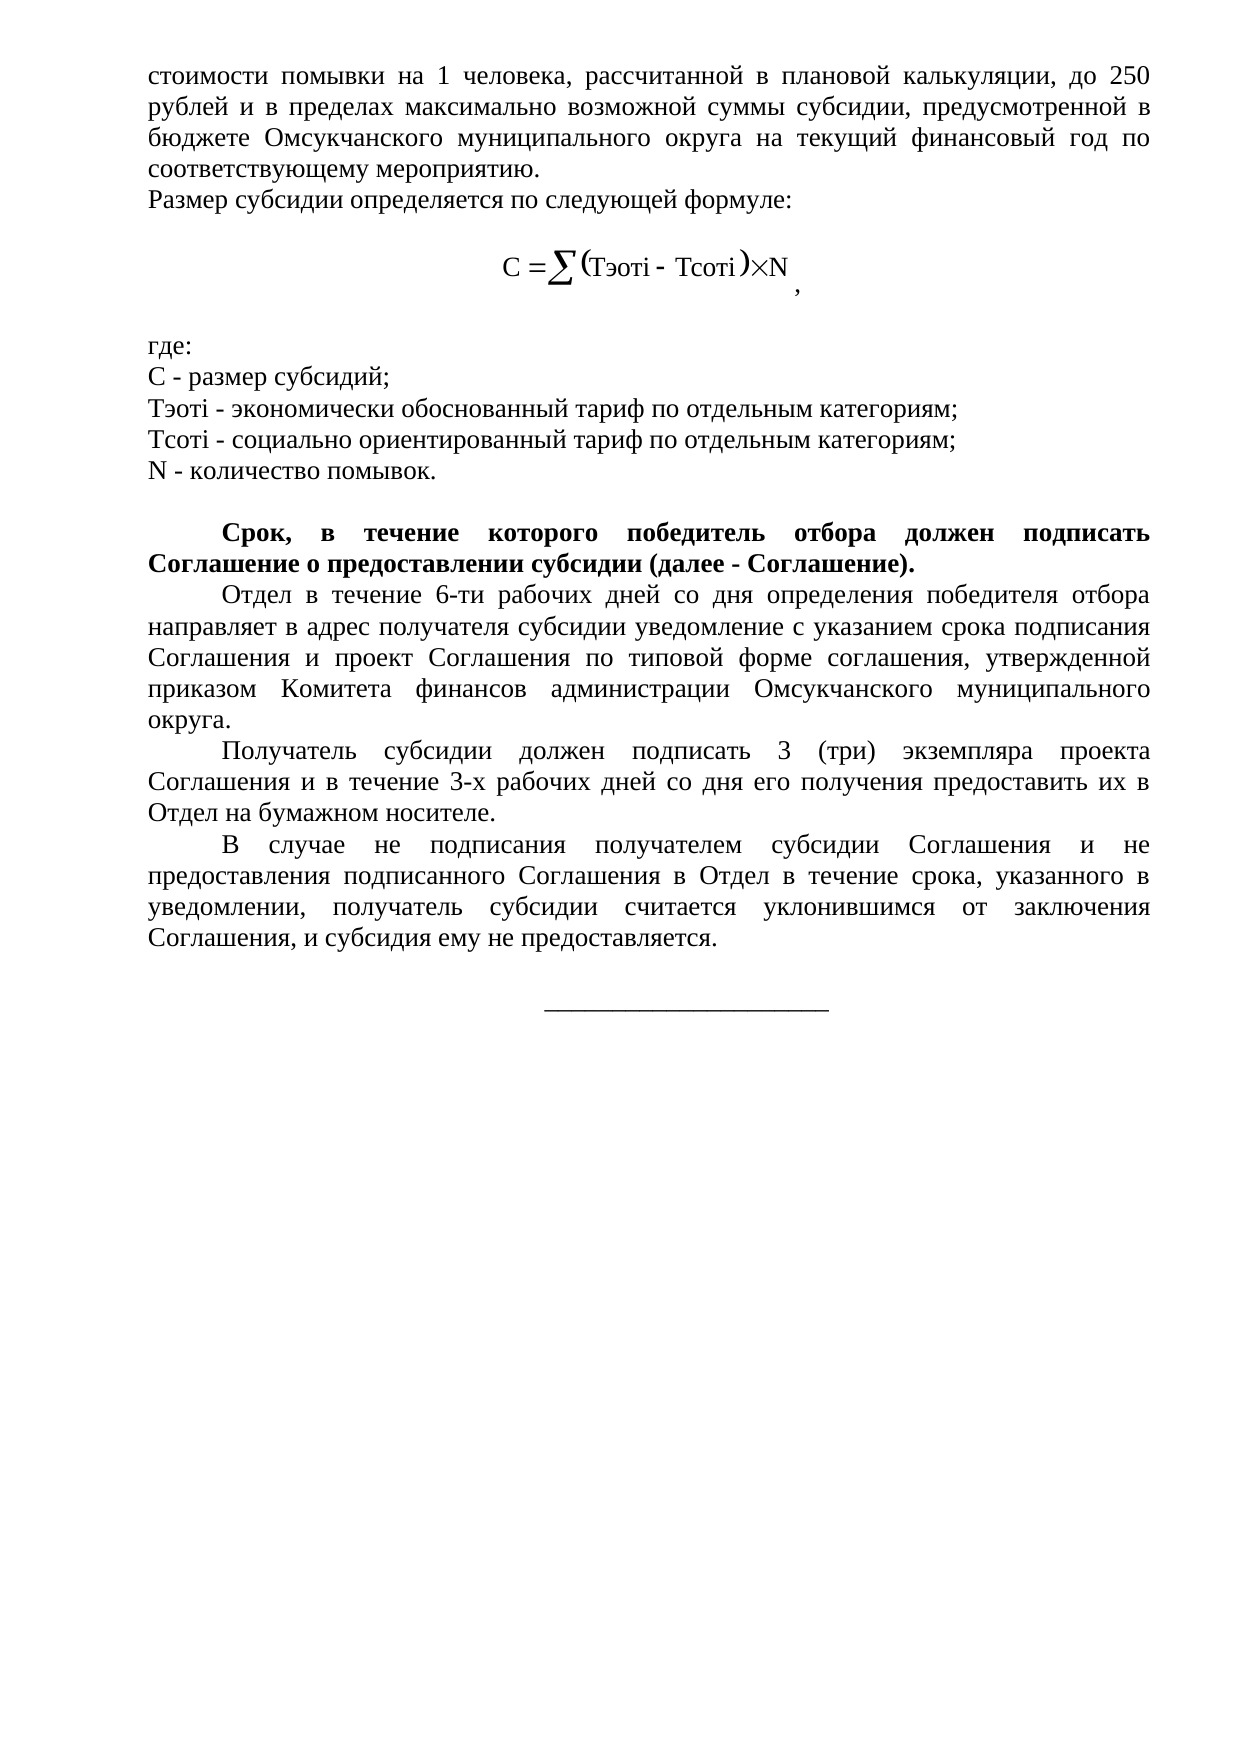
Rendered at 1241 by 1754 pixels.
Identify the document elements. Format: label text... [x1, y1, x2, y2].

text С - размер субсидий; [148, 361, 1152, 392]
text Тсотi - социально ориентированный тариф по отдельным категориям; [148, 423, 1152, 454]
text _____________________ [148, 983, 1152, 1014]
text Получатель субсидии должен подписать 3 (три) экземпляра проекта Соглашения и в течение 3-х рабочих дней со дня его получения предоставить их в Отдел на бумажном носителе. [148, 734, 1152, 828]
text Размер субсидии определяется по следующей формуле: [148, 184, 1152, 215]
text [148, 59, 1152, 184]
text Отдел в течение 6-ти рабочих дней со дня определения победителя отбора направляет в адрес получателя субсидии уведомление с указанием срока подписания Соглашения и проект Соглашения по типовой форме соглашения, утвержденной приказом Комитета финансов администрации Омсукчанского муниципального округа. [148, 578, 1152, 734]
text Тэотi - экономически обоснованный тариф по отдельным категориям; [148, 392, 1152, 423]
text N - количество помывок. [148, 454, 1152, 485]
text , [148, 246, 1152, 298]
text где: [148, 329, 1152, 361]
text Срок, в течение которого победитель отбора должен подписать Соглашение о предоставлении субсидии (далее - Соглашение). [148, 516, 1152, 578]
text В случае не подписания получателем субсидии Соглашения и не предоставления подписанного Соглашения в Отдел в течение срока, указанного в уведомлении, получатель субсидии считается уклонившимся от заключения Соглашения, и субсидия ему не предоставляется. [148, 828, 1152, 952]
